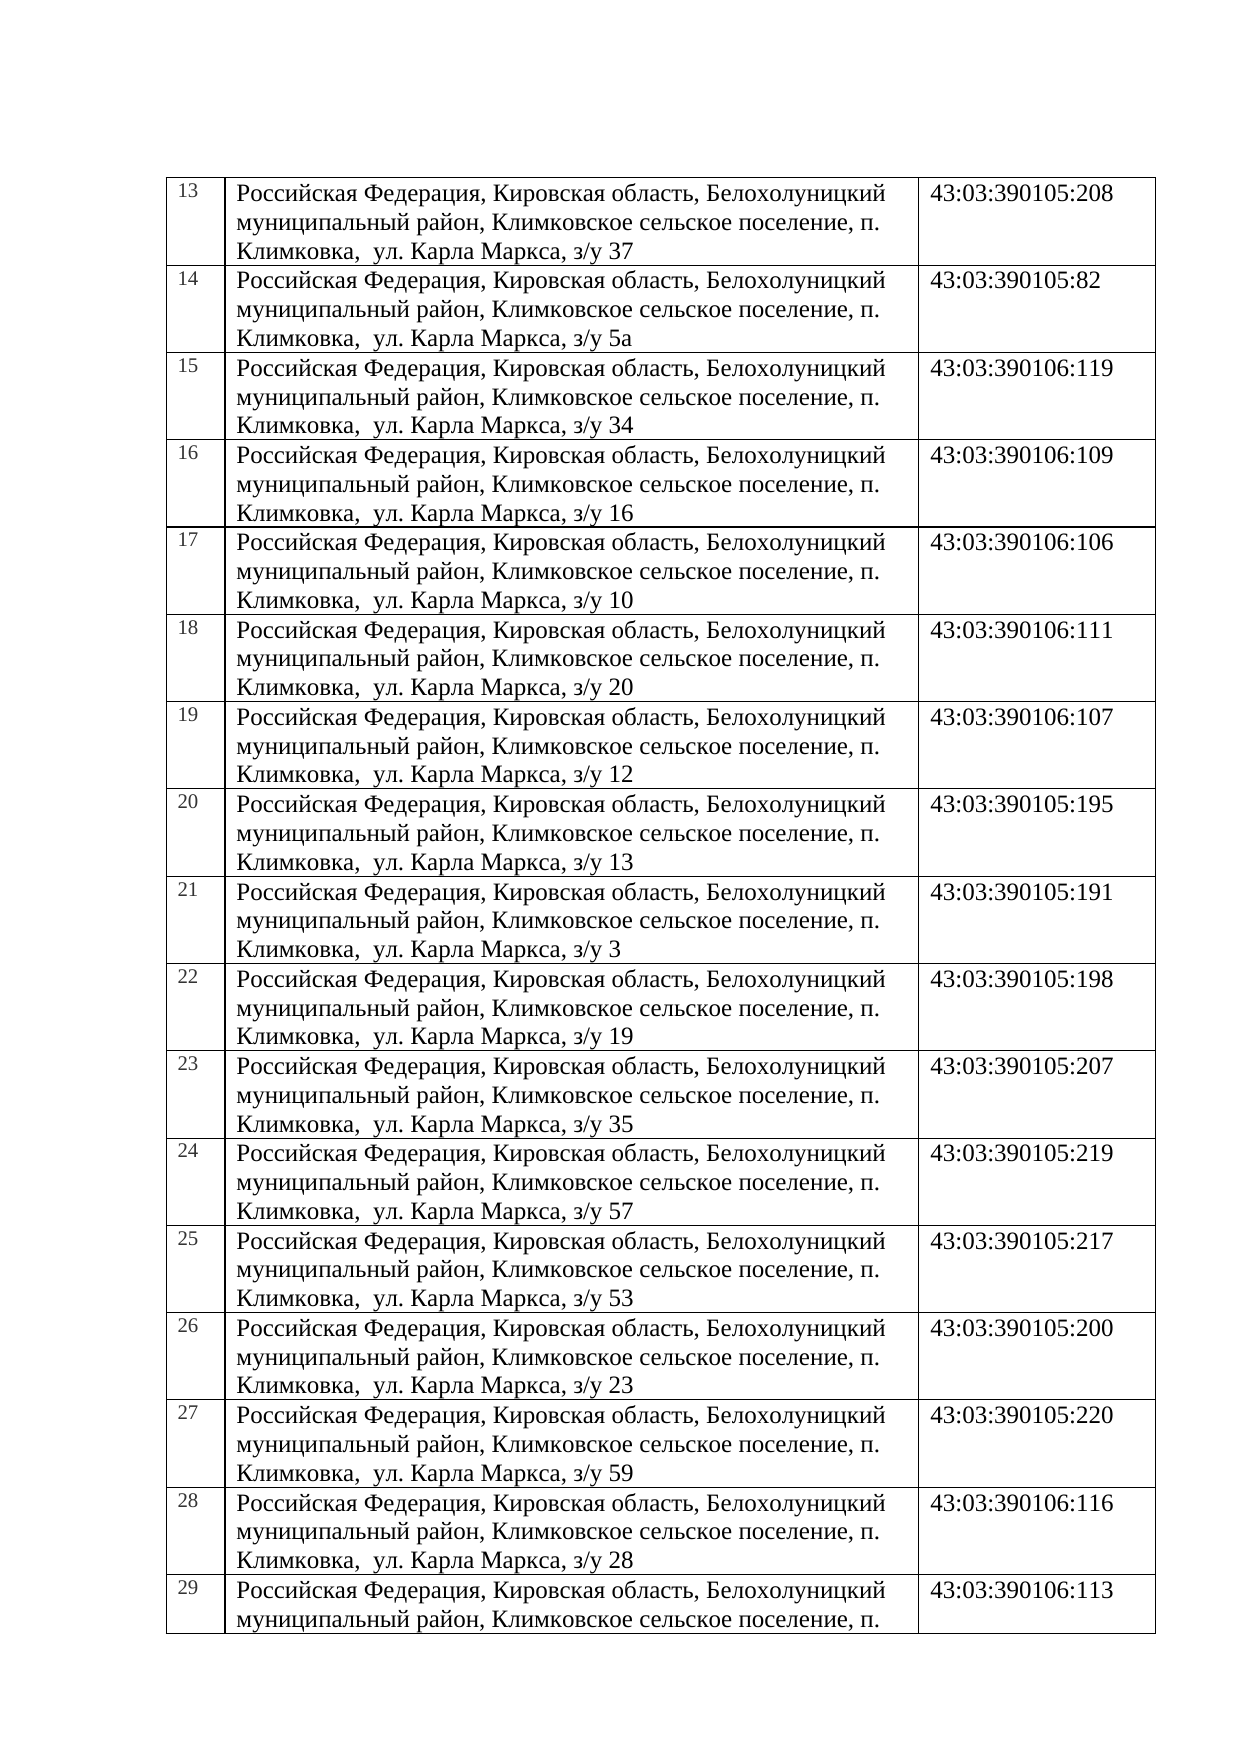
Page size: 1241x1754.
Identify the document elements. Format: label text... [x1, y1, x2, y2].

table_cell 15 [167, 353, 224, 439]
table_cell 43:03:390106:111 [919, 615, 1155, 701]
table_cell 43:03:390106:109 [919, 440, 1155, 526]
table_cell 14 [167, 266, 224, 352]
table_cell 43:03:390105:195 [919, 789, 1155, 876]
table_cell Российская Федерация, Кировская область, Белохолуницкий муниципальный район, Климковское сельское поселение, п. Климковка, ул. Карла Маркса, з/у 53 [226, 1226, 918, 1312]
table_cell 43:03:390105:219 [919, 1139, 1155, 1225]
table_cell 16 [167, 440, 224, 526]
table_cell 43:03:390105:200 [919, 1313, 1155, 1399]
table_cell 29 [167, 1575, 224, 1632]
table_cell Российская Федерация, Кировская область, Белохолуницкий муниципальный район, Климковское сельское поселение, п. Климковка, ул. Карла Маркса, з/у 16 [226, 440, 918, 526]
table_cell Российская Федерация, Кировская область, Белохолуницкий муниципальный район, Климковское сельское поселение, п. Климковка, ул. Карла Маркса, з/у 37 [226, 178, 918, 264]
table_cell Российская Федерация, Кировская область, Белохолуницкий муниципальный район, Климковское сельское поселение, п. Климковка, ул. Карла Маркса, з/у 12 [226, 702, 918, 788]
table_cell 43:03:390105:82 [919, 266, 1155, 352]
table_cell 23 [167, 1051, 224, 1137]
table_cell 25 [167, 1226, 224, 1312]
table_cell Российская Федерация, Кировская область, Белохолуницкий муниципальный район, Климковское сельское поселение, п. Климковка, ул. Карла Маркса, з/у 13 [226, 789, 918, 876]
table_cell Российская Федерация, Кировская область, Белохолуницкий муниципальный район, Климковское сельское поселение, п. Климковка, ул. Карла Маркса, з/у 57 [226, 1139, 918, 1225]
table_cell Российская Федерация, Кировская область, Белохолуницкий муниципальный район, Климковское сельское поселение, п. Климковка, ул. Карла Маркса, з/у 20 [226, 615, 918, 701]
table_cell 43:03:390106:119 [919, 353, 1155, 439]
table_cell 28 [167, 1488, 224, 1574]
table_cell 17 [167, 528, 224, 614]
table_cell Российская Федерация, Кировская область, Белохолуницкий муниципальный район, Климковское сельское поселение, п. Климковка, ул. Карла Маркса, з/у 34 [226, 353, 918, 439]
table_cell Российская Федерация, Кировская область, Белохолуницкий муниципальный район, Климковское сельское поселение, п. Климковка, ул. Карла Маркса, з/у 19 [226, 964, 918, 1050]
table_cell Российская Федерация, Кировская область, Белохолуницкий муниципальный район, Климковское сельское поселение, п. Климковка, ул. Карла Маркса, з/у 3 [226, 877, 918, 963]
table_cell 21 [167, 877, 224, 963]
table_cell 22 [167, 964, 224, 1050]
table_cell Российская Федерация, Кировская область, Белохолуницкий муниципальный район, Климковское сельское поселение, п. Климковка, ул. Карла Маркса, з/у 28 [226, 1488, 918, 1574]
table_cell 43:03:390105:198 [919, 964, 1155, 1050]
table_cell 43:03:390106:116 [919, 1488, 1155, 1574]
table_cell 27 [167, 1400, 224, 1487]
table_cell Российская Федерация, Кировская область, Белохолуницкий муниципальный район, Климковское сельское поселение, п. Климковка, ул. Карла Маркса, з/у 23 [226, 1313, 918, 1399]
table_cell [226, 1575, 918, 1632]
table_cell 43:03:390105:207 [919, 1051, 1155, 1137]
table_cell 20 [167, 789, 224, 876]
table_cell 43:03:390106:106 [919, 528, 1155, 614]
table_cell 13 [167, 178, 224, 264]
table_cell 43:03:390106:107 [919, 702, 1155, 788]
table_cell 18 [167, 615, 224, 701]
table_cell Российская Федерация, Кировская область, Белохолуницкий муниципальный район, Климковское сельское поселение, п. Климковка, ул. Карла Маркса, з/у 35 [226, 1051, 918, 1137]
table_cell 43:03:390105:217 [919, 1226, 1155, 1312]
table_cell 19 [167, 702, 224, 788]
table_cell 43:03:390105:191 [919, 877, 1155, 963]
table_cell 24 [167, 1139, 224, 1225]
table_cell 26 [167, 1313, 224, 1399]
table_cell 43:03:390105:208 [919, 178, 1155, 264]
table_cell 43:03:390106:113 [919, 1575, 1155, 1632]
table_cell 43:03:390105:220 [919, 1400, 1155, 1487]
table_cell Российская Федерация, Кировская область, Белохолуницкий муниципальный район, Климковское сельское поселение, п. Климковка, ул. Карла Маркса, з/у 59 [226, 1400, 918, 1487]
table_cell Российская Федерация, Кировская область, Белохолуницкий муниципальный район, Климковское сельское поселение, п. Климковка, ул. Карла Маркса, з/у 5а [226, 266, 918, 352]
table_cell Российская Федерация, Кировская область, Белохолуницкий муниципальный район, Климковское сельское поселение, п. Климковка, ул. Карла Маркса, з/у 10 [226, 528, 918, 614]
